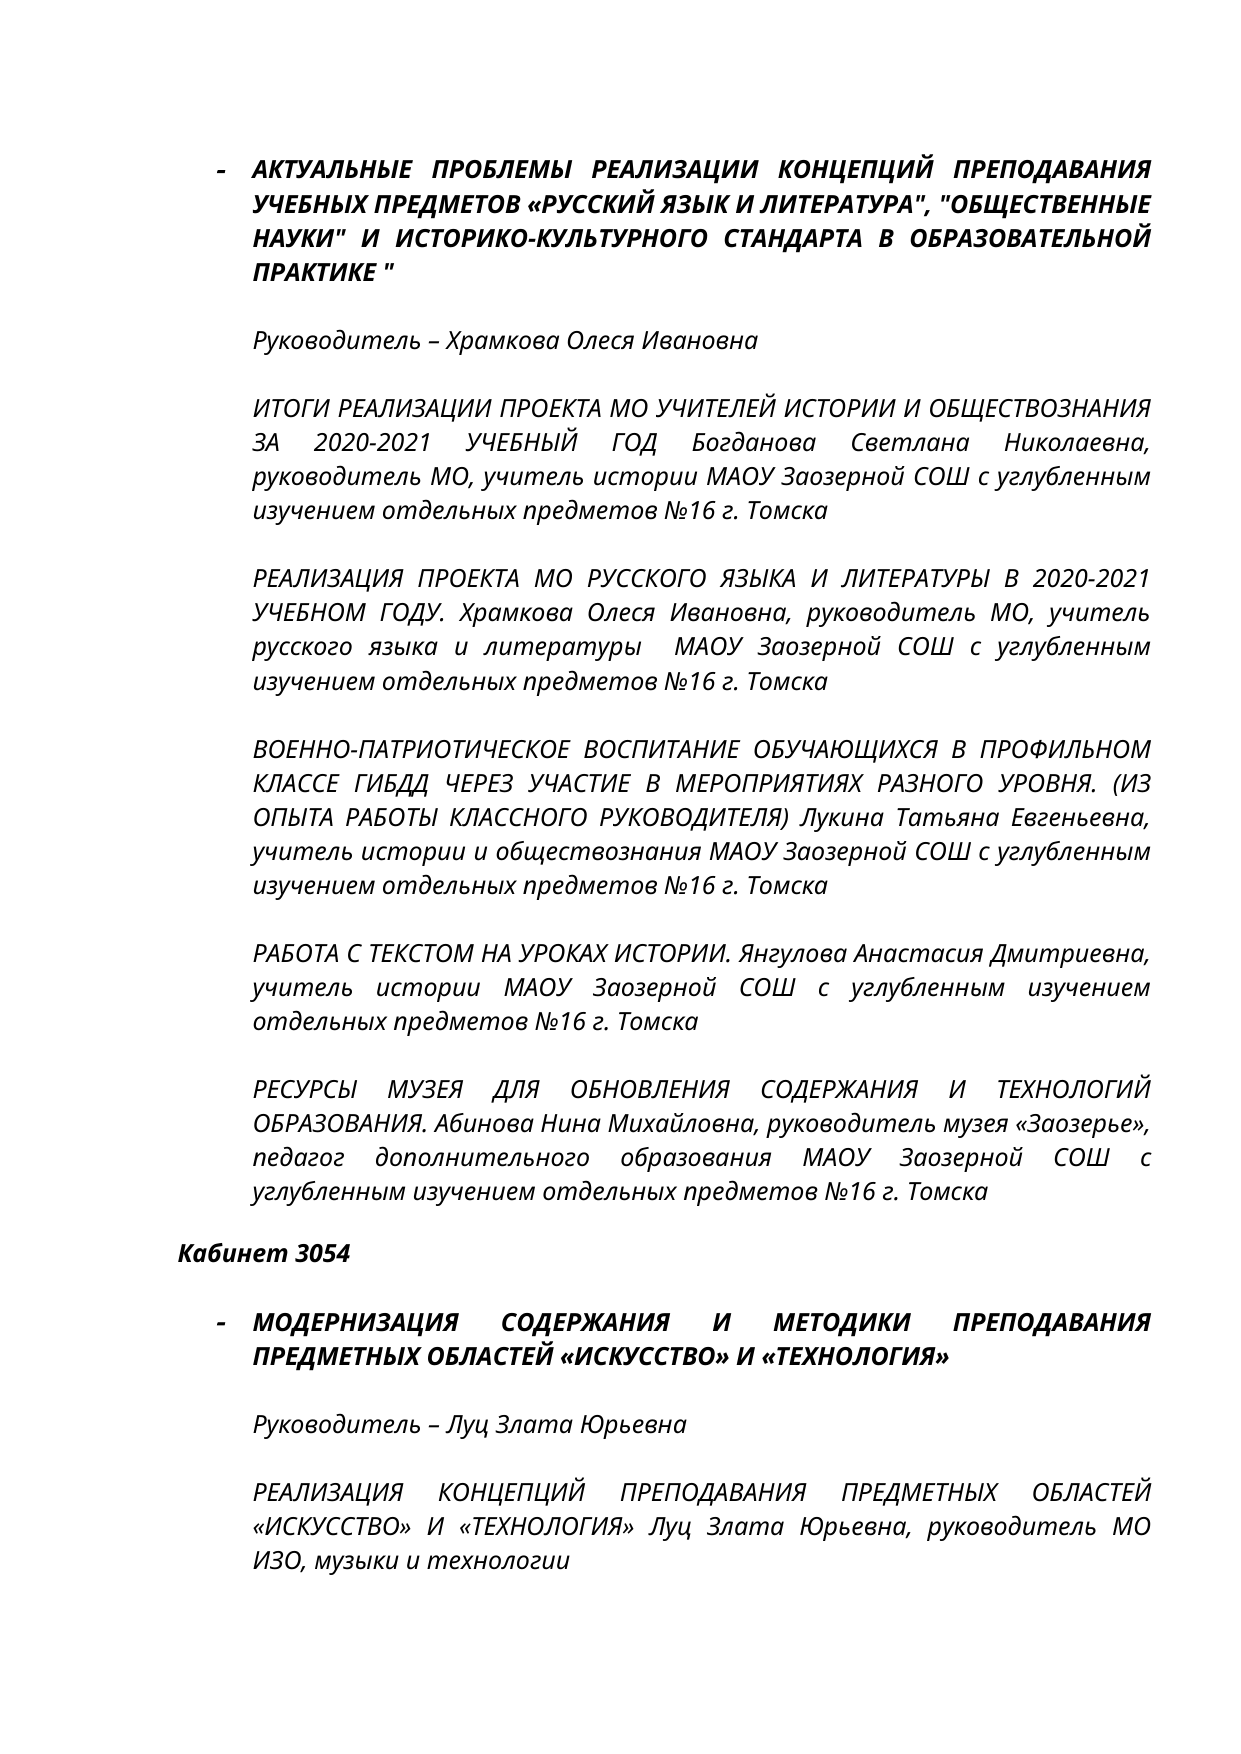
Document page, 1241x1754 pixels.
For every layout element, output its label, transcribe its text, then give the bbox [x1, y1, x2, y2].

text ВОЕННО-ПАТРИОТИЧЕСКОЕ ВОСПИТАНИЕ ОБУЧАЮЩИХСЯ В ПРОФИЛЬНОМ КЛАССЕ ГИБДД ЧЕРЕЗ УЧАСТИЕ В МЕРОПРИЯТИЯХ РАЗНОГО УРОВНЯ. (ИЗ ОПЫТА РАБОТЫ КЛАССНОГО РУКОВОДИТЕЛЯ) Лукина Татьяна Евгеньевна, учитель истории и обществознания МАОУ Заозерной СОШ с углубленным изучением отдельных предметов №16 г. Томска [252, 731, 1152, 902]
text ИТОГИ РЕАЛИЗАЦИИ ПРОЕКТА МО УЧИТЕЛЕЙ ИСТОРИИ И ОБЩЕСТВОЗНАНИЯ ЗА 2020-2021 УЧЕБНЫЙ ГОД Богданова Светлана Николаевна, руководитель МО, учитель истории МАОУ Заозерной СОШ с углубленным изучением отдельных предметов №16 г. Томска [252, 391, 1152, 527]
text Кабинет 3054 [177, 1236, 1152, 1270]
list МОДЕРНИЗАЦИЯ СОДЕРЖАНИЯ И МЕТОДИКИ ПРЕПОДАВАНИЯ ПРЕДМЕТНЫХ ОБЛАСТЕЙ «ИСКУССТВО» И «ТЕХНОЛОГИЯ» [215, 1304, 1152, 1372]
text РЕСУРСЫ МУЗЕЯ ДЛЯ ОБНОВЛЕНИЯ СОДЕРЖАНИЯ И ТЕХНОЛОГИЙ ОБРАЗОВАНИЯ. Абинова Нина Михайловна, руководитель музея «Заозерье», педагог дополнительного образования МАОУ Заозерной СОШ с углубленным изучением отдельных предметов №16 г. Томска [252, 1072, 1152, 1208]
list АКТУАЛЬНЫЕ ПРОБЛЕМЫ РЕАЛИЗАЦИИ КОНЦЕПЦИЙ ПРЕПОДАВАНИЯ УЧЕБНЫХ ПРЕДМЕТОВ «РУССКИЙ ЯЗЫК И ЛИТЕРАТУРА", "ОБЩЕСТВЕННЫЕ НАУКИ" И ИСТОРИКО-КУЛЬТУРНОГО СТАНДАРТА В ОБРАЗОВАТЕЛЬНОЙ ПРАКТИКЕ " [215, 152, 1152, 288]
text РЕАЛИЗАЦИЯ КОНЦЕПЦИЙ ПРЕПОДАВАНИЯ ПРЕДМЕТНЫХ ОБЛАСТЕЙ «ИСКУССТВО» И «ТЕХНОЛОГИЯ» Луц Злата Юрьевна, руководитель МО ИЗО, музыки и технологии [252, 1474, 1152, 1577]
text Руководитель – Храмкова Олеся Ивановна [252, 322, 1152, 357]
text Руководитель – Луц Злата Юрьевна [252, 1406, 1152, 1441]
text РАБОТА С ТЕКСТОМ НА УРОКАХ ИСТОРИИ. Янгулова Анастасия Дмитриевна, учитель истории МАОУ Заозерной СОШ с углубленным изучением отдельных предметов №16 г. Томска [252, 936, 1152, 1038]
text РЕАЛИЗАЦИЯ ПРОЕКТА МО РУССКОГО ЯЗЫКА И ЛИТЕРАТУРЫ В 2020-2021 УЧЕБНОМ ГОДУ. Храмкова Олеся Ивановна, руководитель МО, учитель русского языка и литературы МАОУ Заозерной СОШ с углубленным изучением отдельных предметов №16 г. Томска [252, 561, 1152, 697]
